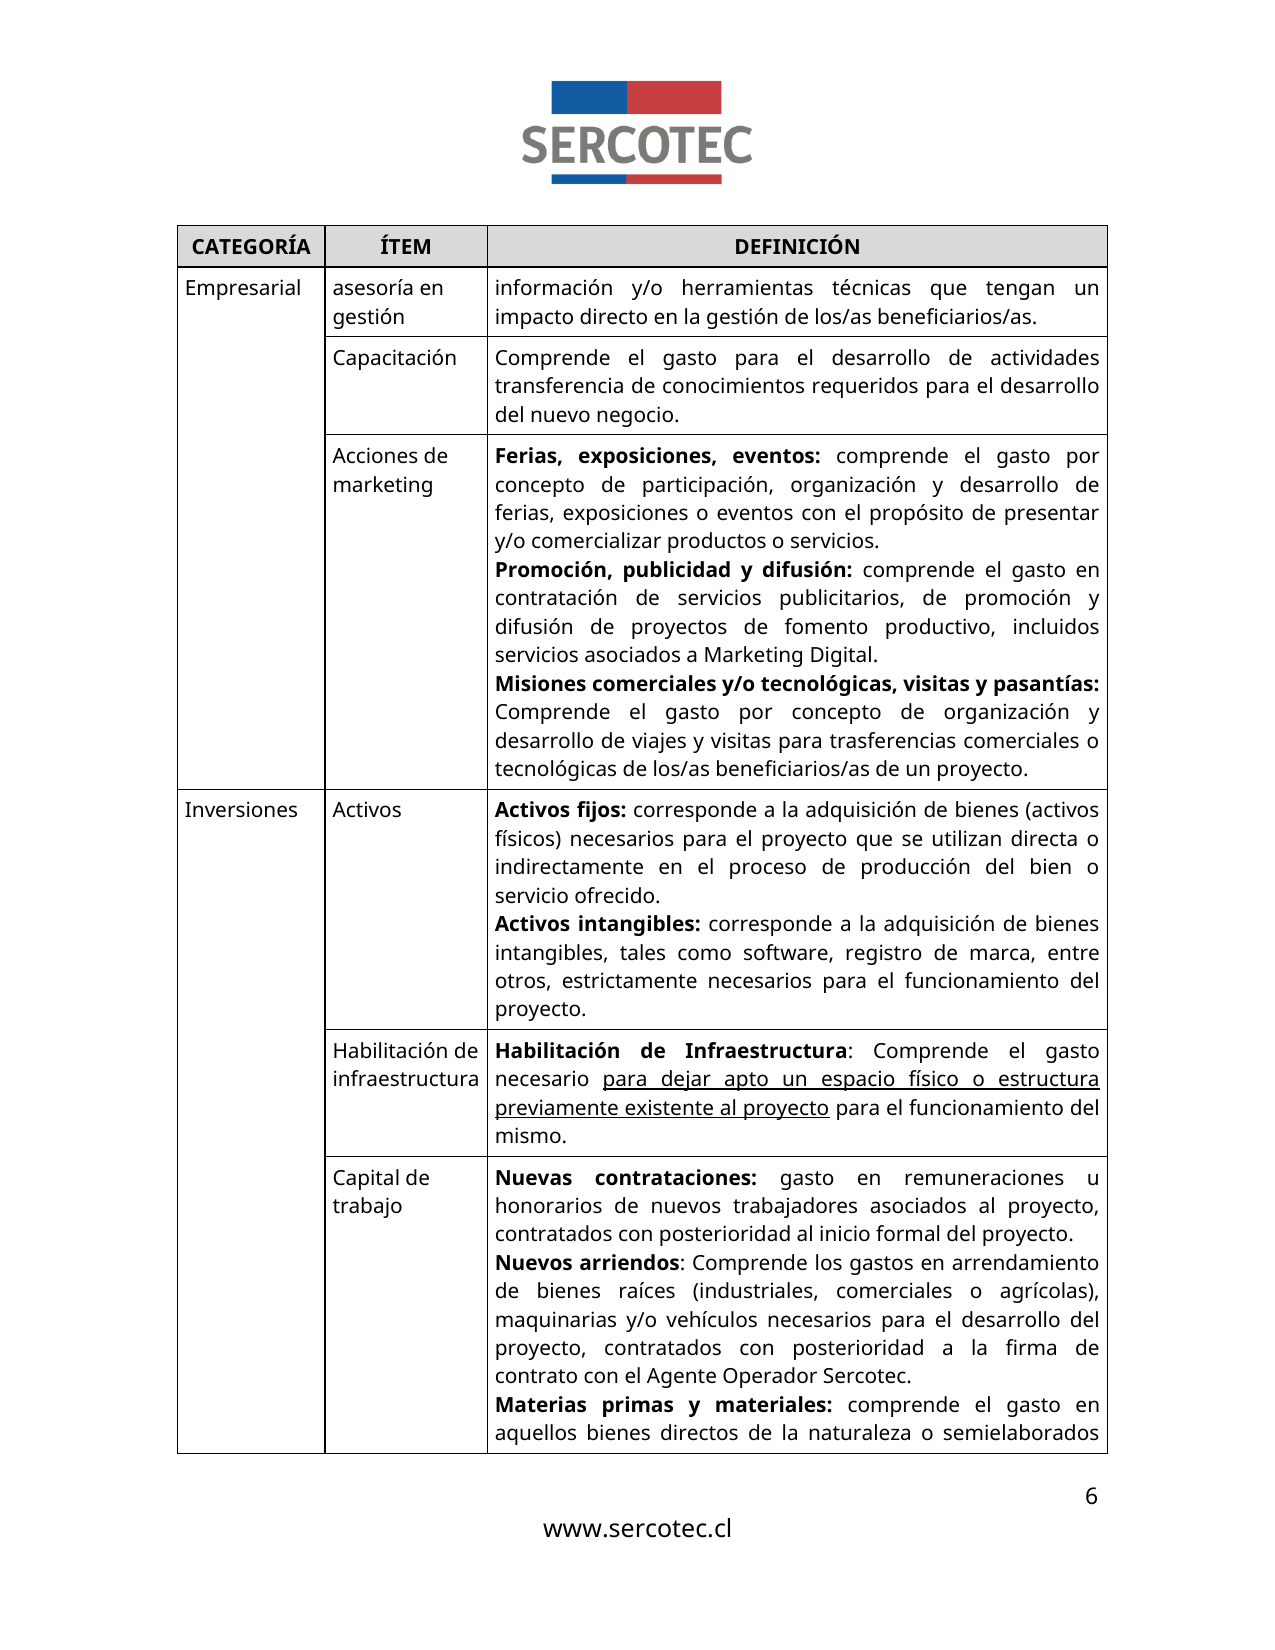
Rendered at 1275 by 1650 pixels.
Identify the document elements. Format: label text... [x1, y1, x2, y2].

table_cell Acciones de marketing [326, 435, 487, 788]
picture [512, 73, 763, 194]
table_cell Asistencia técnica y asesoría en gestión [326, 268, 487, 336]
table_cell Habilitación de Infraestructura: Comprende el gasto necesario para dejar apto un espacio físico o estructura previamente existente al proyecto para el funcionamiento del mismo. [488, 1030, 1107, 1156]
table_header CATEGORÍA [178, 226, 324, 266]
table_cell Habilitación de infraestructura [326, 1030, 487, 1156]
table_cell Acciones de Gestión Empresarial [178, 268, 324, 788]
table_header ÍTEM [326, 226, 487, 266]
table_cell Comprende el gasto para el desarrollo de actividades transferencia de conocimientos requeridos para el desarrollo del nuevo negocio. [488, 337, 1107, 434]
table_cell Capacitación [326, 337, 487, 434]
table_header DEFINICIÓN [488, 226, 1107, 266]
table_cell Inversiones [178, 790, 324, 1453]
table_cell Activos [326, 790, 487, 1029]
table_cell Ferias, exposiciones, eventos: comprende el gasto por concepto de participación, organización y desarrollo de ferias, exposiciones o eventos con el propósito de presentar y/o comercializar productos o servicios. Promoción, publicidad y difusión: comprende el gasto en contratación de servicios publicitarios, de promoción y difusión de proyectos de fomento productivo, incluidos servicios asociados a Marketing Digital. Misiones comerciales y/o tecnológicas, visitas y pasantías: Comprende el gasto por concepto de organización y desarrollo de viajes y visitas para trasferencias comerciales o tecnológicas de los/as beneficiarios/as de un proyecto. [488, 435, 1107, 788]
table_cell Activos fijos: corresponde a la adquisición de bienes (activos físicos) necesarios para el proyecto que se utilizan directa o indirectamente en el proceso de producción del bien o servicio ofrecido. Activos intangibles: corresponde a la adquisición de bienes intangibles, tales como software, registro de marca, entre otros, estrictamente necesarios para el funcionamiento del proyecto. [488, 790, 1107, 1029]
table_cell Capital de trabajo [326, 1157, 487, 1453]
